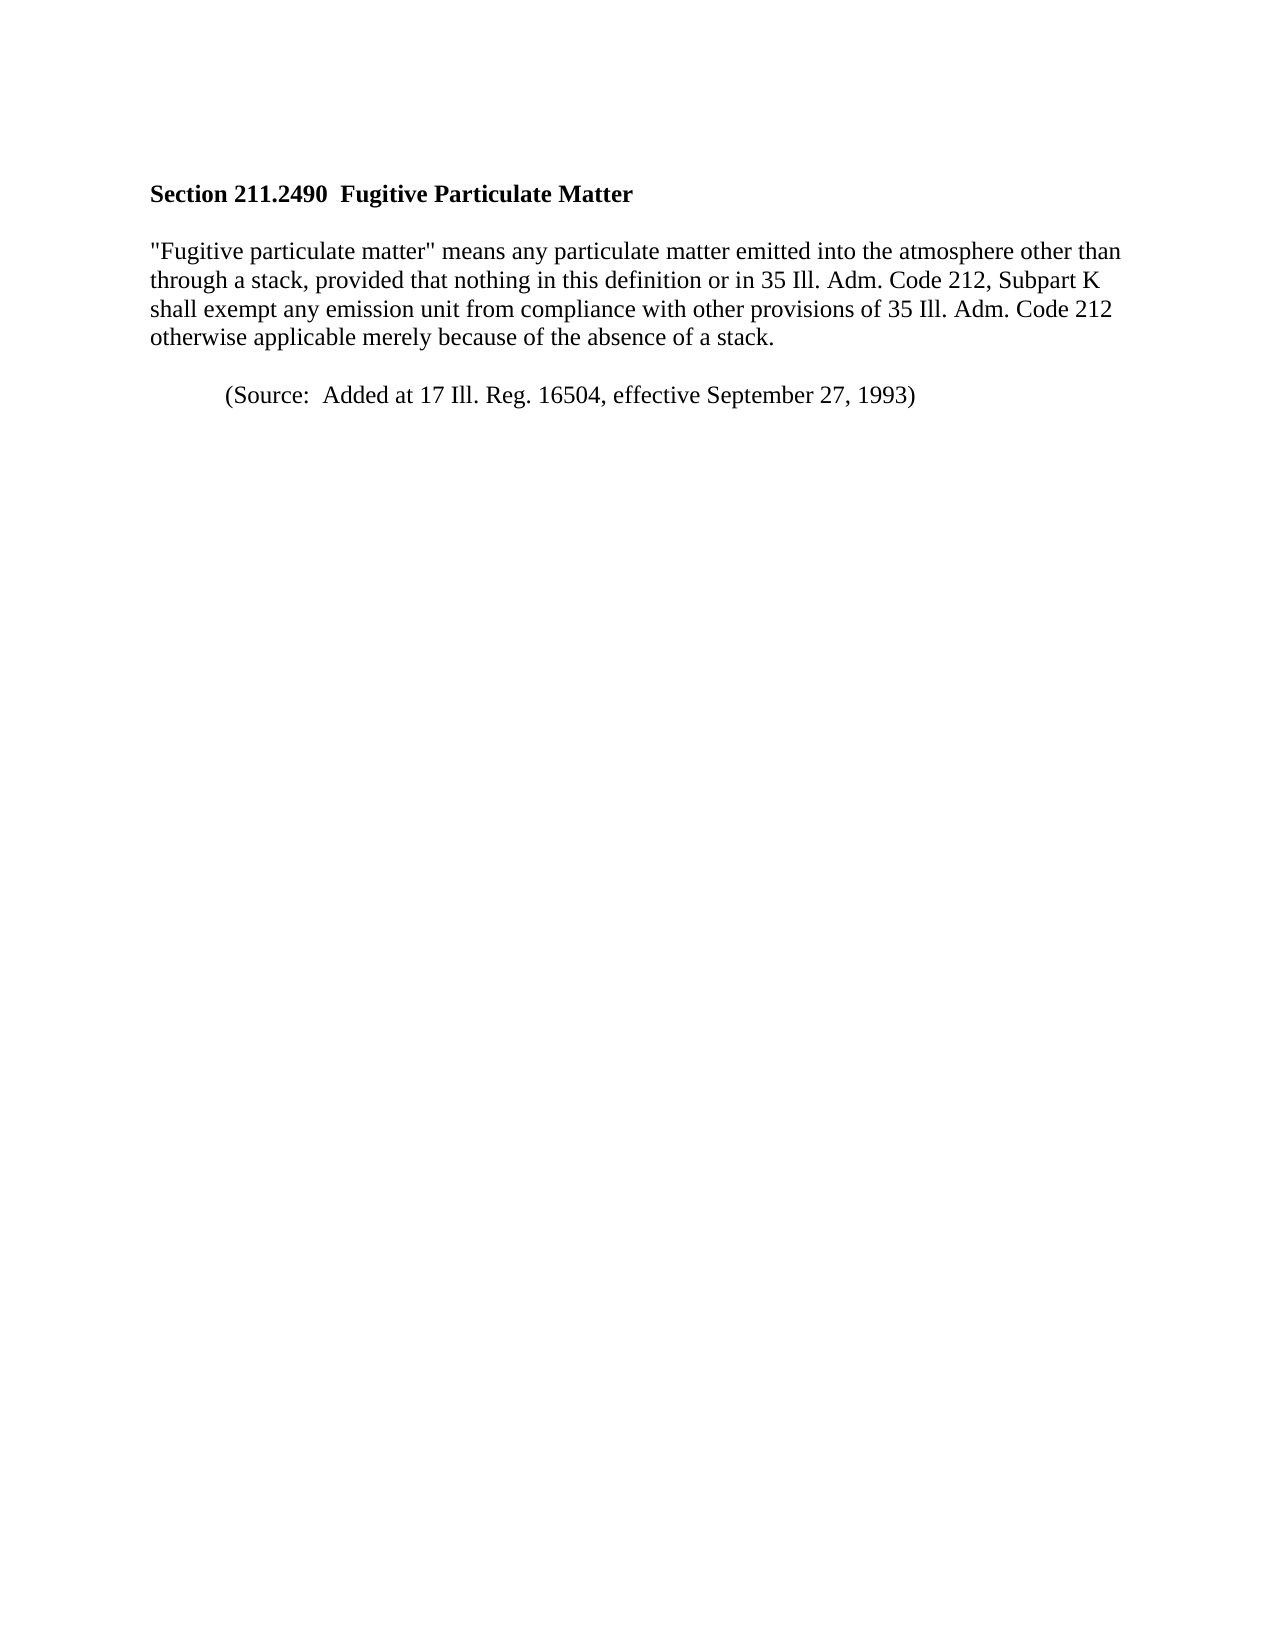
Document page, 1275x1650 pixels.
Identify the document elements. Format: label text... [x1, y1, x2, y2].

text Section 211.2490 Fugitive Particulate Matter [150, 179, 1125, 207]
text "Fugitive particulate matter" means any particulate matter emitted into the atmosphere other than through a stack, provided that nothing in this definition or in 35 Ill. Adm. Code 212, Subpart K shall exempt any emission unit from compliance with other provisions of 35 Ill. Adm. Code 212 otherwise applicable merely because of the absence of a stack. [150, 236, 1125, 351]
text (Source: Added at 17 Ill. Reg. 16504, effective September 27, 1993) [225, 380, 1125, 409]
